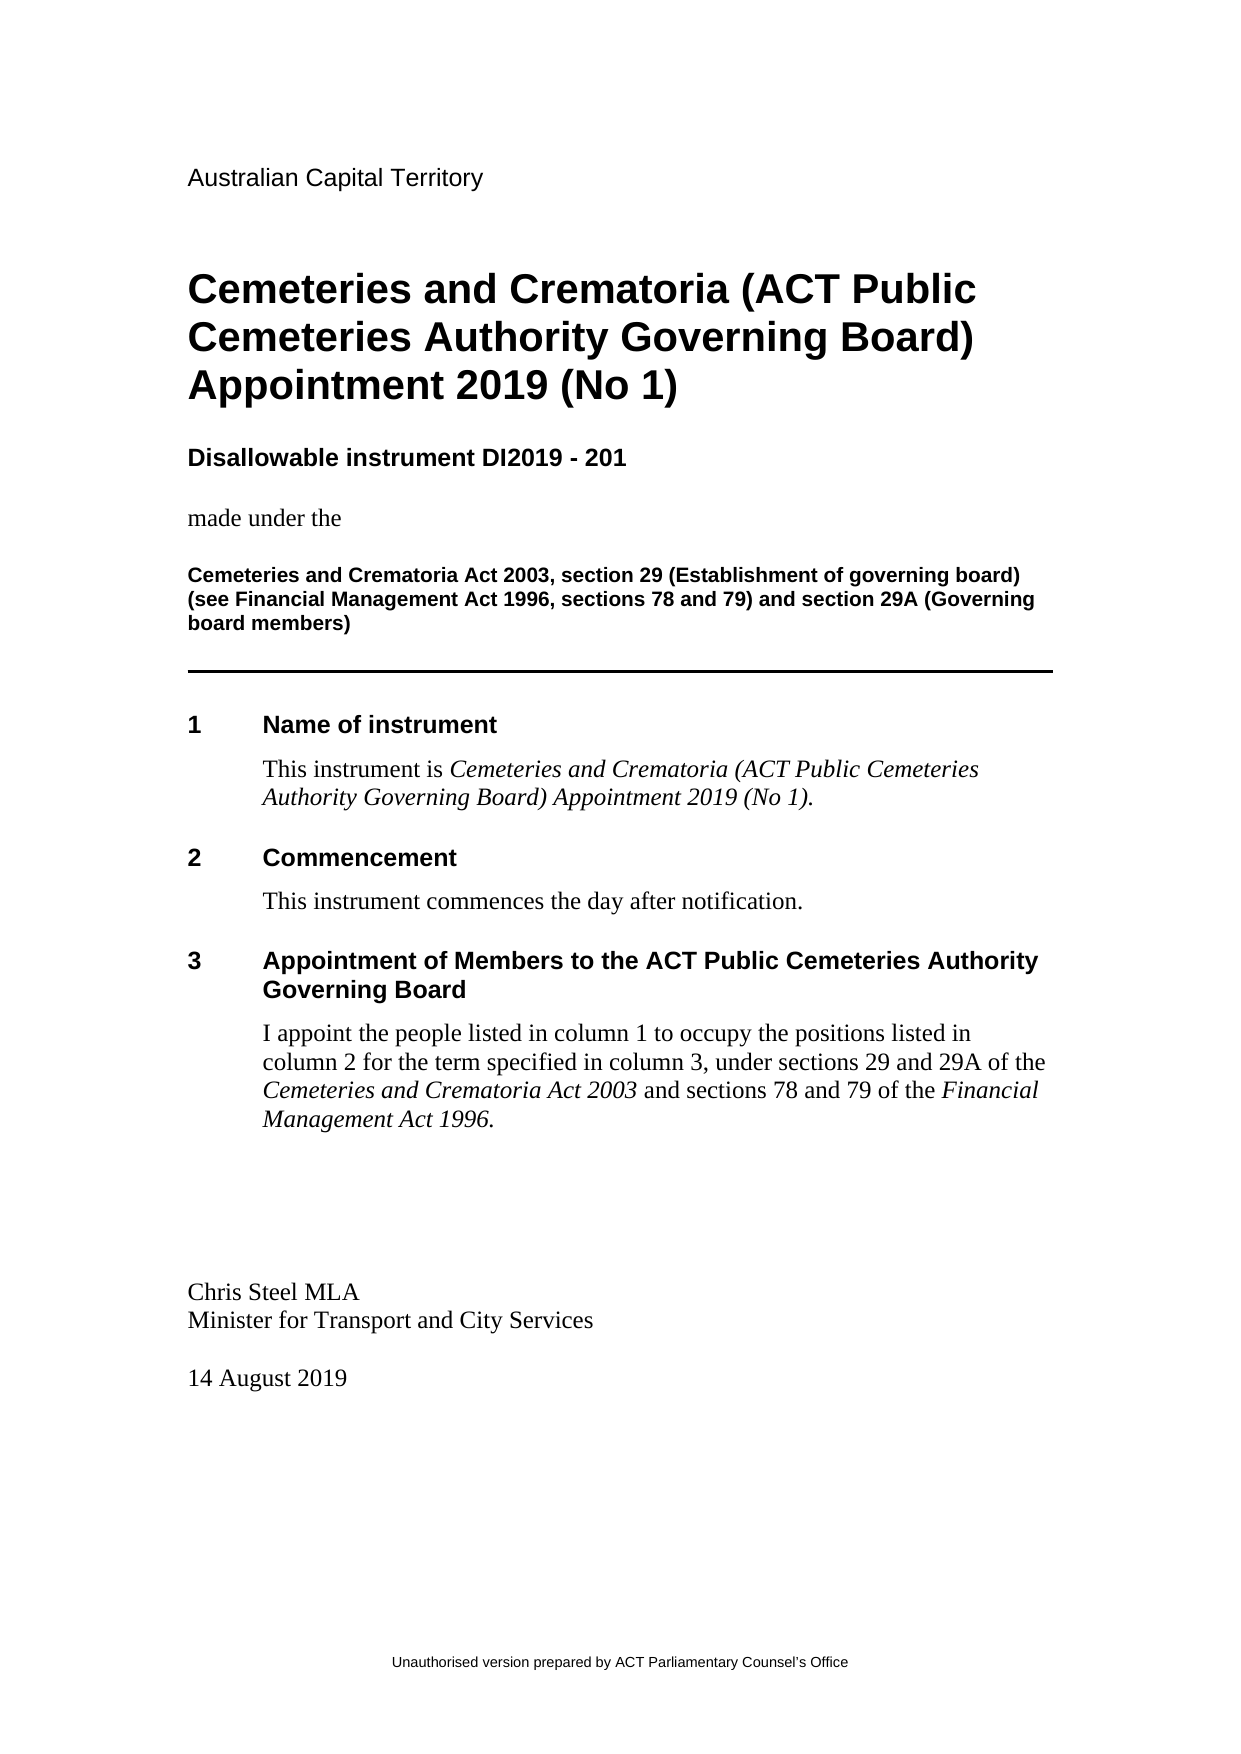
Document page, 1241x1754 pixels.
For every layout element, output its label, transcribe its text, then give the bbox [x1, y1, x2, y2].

text (see Financial Management Act 1996, sections 78 and 79) and section 29A (Governing board members) [187, 587, 1053, 635]
text Australian Capital Territory [187, 162, 1053, 191]
text made under the [187, 503, 1053, 532]
text This instrument commences the day after notification. [262, 886, 1053, 914]
text Cemeteries and Crematoria Act 2003, section 29 (Establishment of governing board) [187, 563, 1053, 587]
text 2 Commencement [187, 842, 1053, 871]
text Disallowable instrument DI2019 - 201 [187, 443, 1053, 472]
text Minister for Transport and City Services [187, 1305, 1053, 1334]
text 1 Name of instrument [187, 710, 1053, 739]
text 3 Appointment of Members to the ACT Public Cemeteries Authority Governing Board [187, 946, 1053, 1003]
text Chris Steel MLA [187, 1277, 1053, 1305]
text I appoint the people listed in column 1 to occupy the positions listed in column 2 for the term specified in column 3, under sections 29 and 29A of the Cemeteries and Crematoria Act 2003 and sections 78 and 79 of the Financial Management Act 1996. [262, 1018, 1053, 1133]
text 14 August 2019 [187, 1363, 1053, 1392]
text Cemeteries and Crematoria (ACT Public Cemeteries Authority Governing Board) Appointment 2019 (No 1) [187, 264, 1053, 408]
text This instrument is Cemeteries and Crematoria (ACT Public Cemeteries Authority Governing Board) Appointment 2019 (No 1). [262, 754, 1053, 811]
